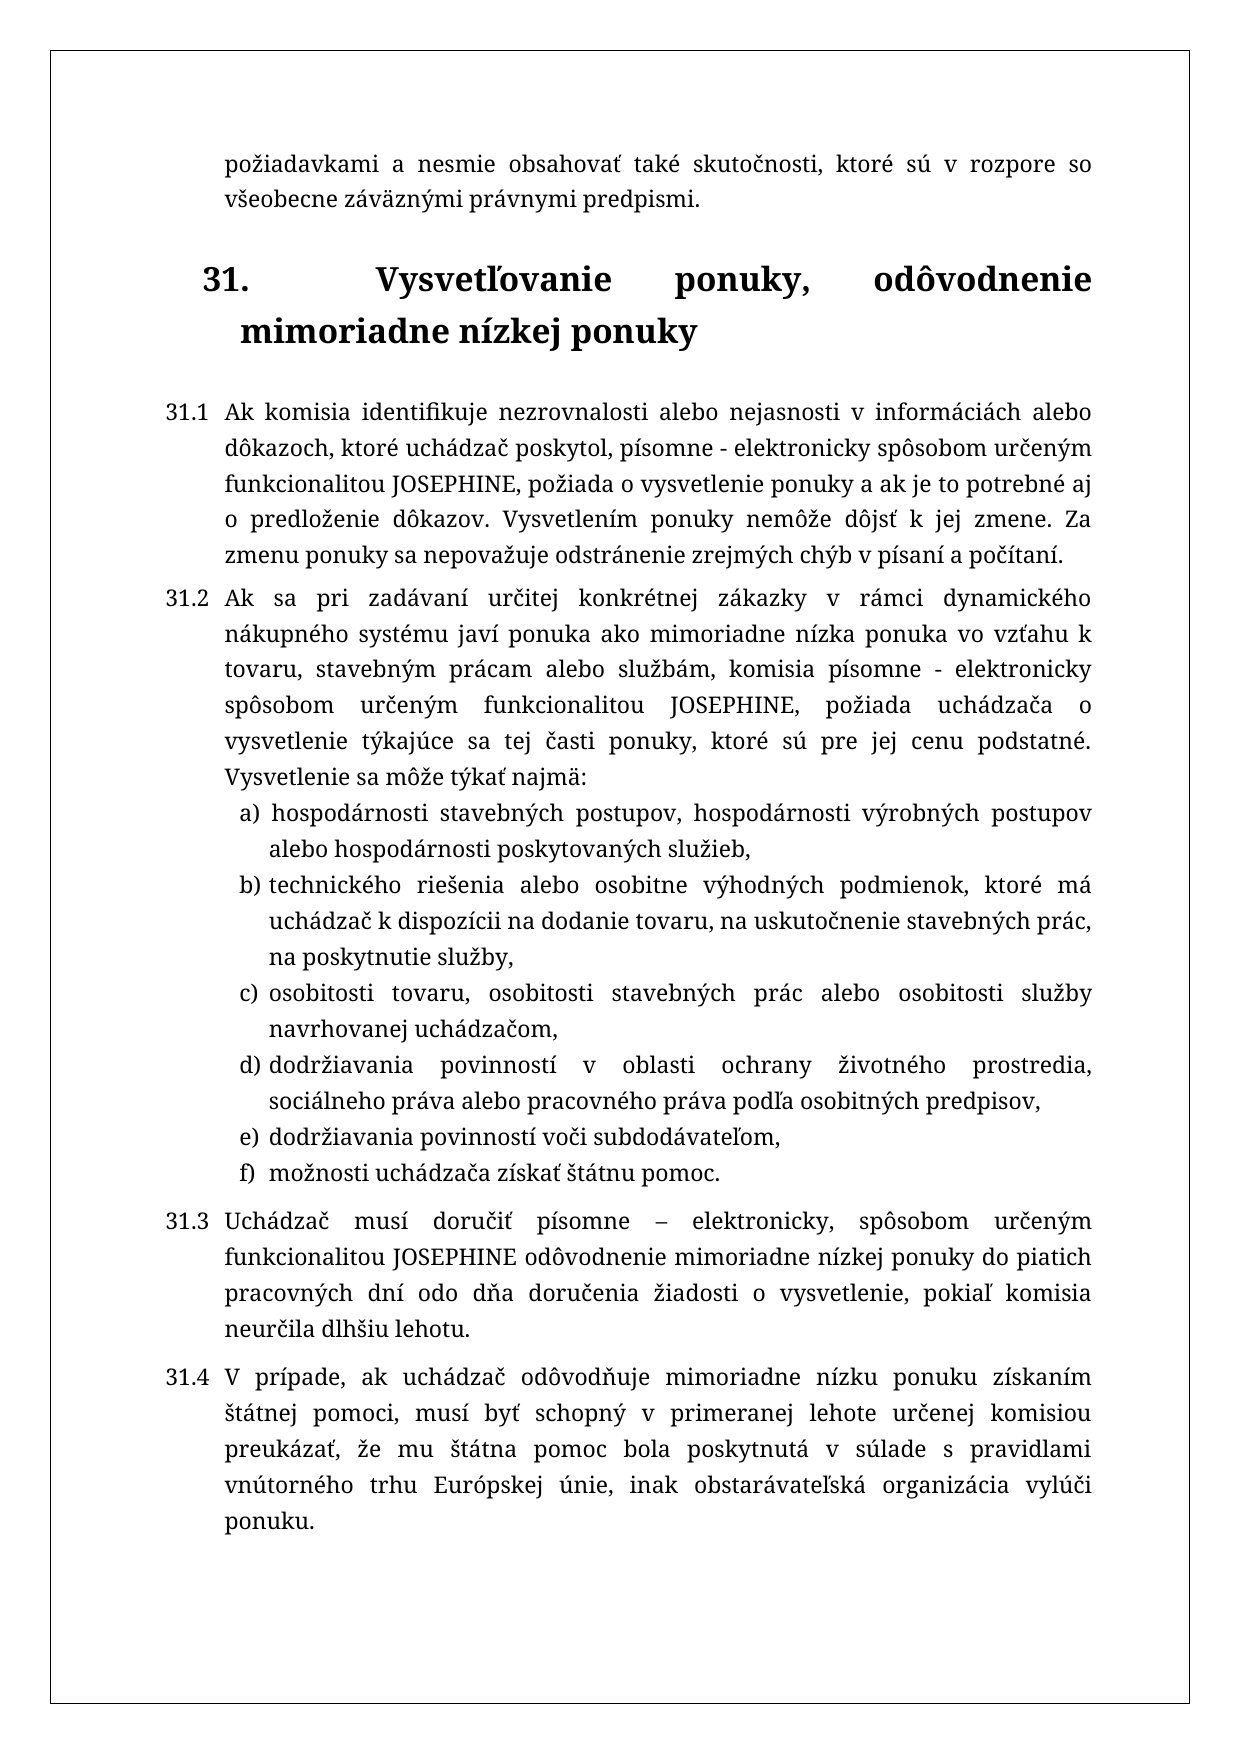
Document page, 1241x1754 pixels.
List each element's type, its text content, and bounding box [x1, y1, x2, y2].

text 31.1 Ak komisia identifikuje nezrovnalosti alebo nejasnosti v informáciách alebo dôkazoch, ktoré uchádzač poskytol, písomne - elektronicky spôsobom určeným funkcionalitou JOSEPHINE, požiada o vysvetlenie ponuky a ak je to potrebné aj o predloženie dôkazov. Vysvetlením ponuky nemôže dôjsť k jej zmene. Za zmenu ponuky sa nepovažuje odstránenie zrejmých chýb v písaní a počítaní. [165, 396, 1093, 571]
text a) hospodárnosti stavebných postupov, hospodárnosti výrobných postupov alebo hospodárnosti poskytovaných služieb, [239, 797, 1093, 864]
text 31.3 Uchádzač musí doručiť písomne – elektronicky, spôsobom určeným funkcionalitou JOSEPHINE odôvodnenie mimoriadne nízkej ponuky do piatich pracovných dní odo dňa doručenia žiadosti o vysvetlenie, pokiaľ komisia neurčila dlhšiu lehotu. [165, 1205, 1093, 1344]
text d) dodržiavania povinností v oblasti ochrany životného prostredia, sociálneho práva alebo pracovného práva podľa osobitných predpisov, [239, 1049, 1093, 1116]
text e) dodržiavania povinností voči subdodávateľom, [239, 1121, 1093, 1152]
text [165, 147, 1093, 215]
text c) osobitosti tovaru, osobitosti stavebných prác alebo osobitosti služby navrhovanej uchádzačom, [239, 977, 1093, 1044]
text f) možnosti uchádzača získať štátnu pomoc. [239, 1157, 1093, 1188]
text b) technického riešenia alebo osobitne výhodných podmienok, ktoré má uchádzač k dispozícii na dodanie tovaru, na uskutočnenie stavebných prác, na poskytnutie služby, [239, 869, 1093, 972]
text 31.4 V prípade, ak uchádzač odôvodňuje mimoriadne nízku ponuku získaním štátnej pomoci, musí byť schopný v primeranej lehote určenej komisiou preukázať, že mu štátna pomoc bola poskytnutá v súlade s pravidlami vnútorného trhu Európskej únie, inak obstarávateľská organizácia vylúči ponuku. [165, 1361, 1093, 1536]
subtitle Vysvetľovanie ponuky, odôvodnenie mimoriadne nízkej ponuky [203, 255, 1093, 353]
text 31.2 Ak sa pri zadávaní určitej konkrétnej zákazky v rámci dynamického nákupného systému javí ponuka ako mimoriadne nízka ponuka vo vzťahu k tovaru, stavebným prácam alebo službám, komisia písomne - elektronicky spôsobom určeným funkcionalitou JOSEPHINE, požiada uchádzača o vysvetlenie týkajúce sa tej časti ponuky, ktoré sú pre jej cenu podstatné. Vysvetlenie sa môže týkať najmä: [165, 582, 1093, 792]
